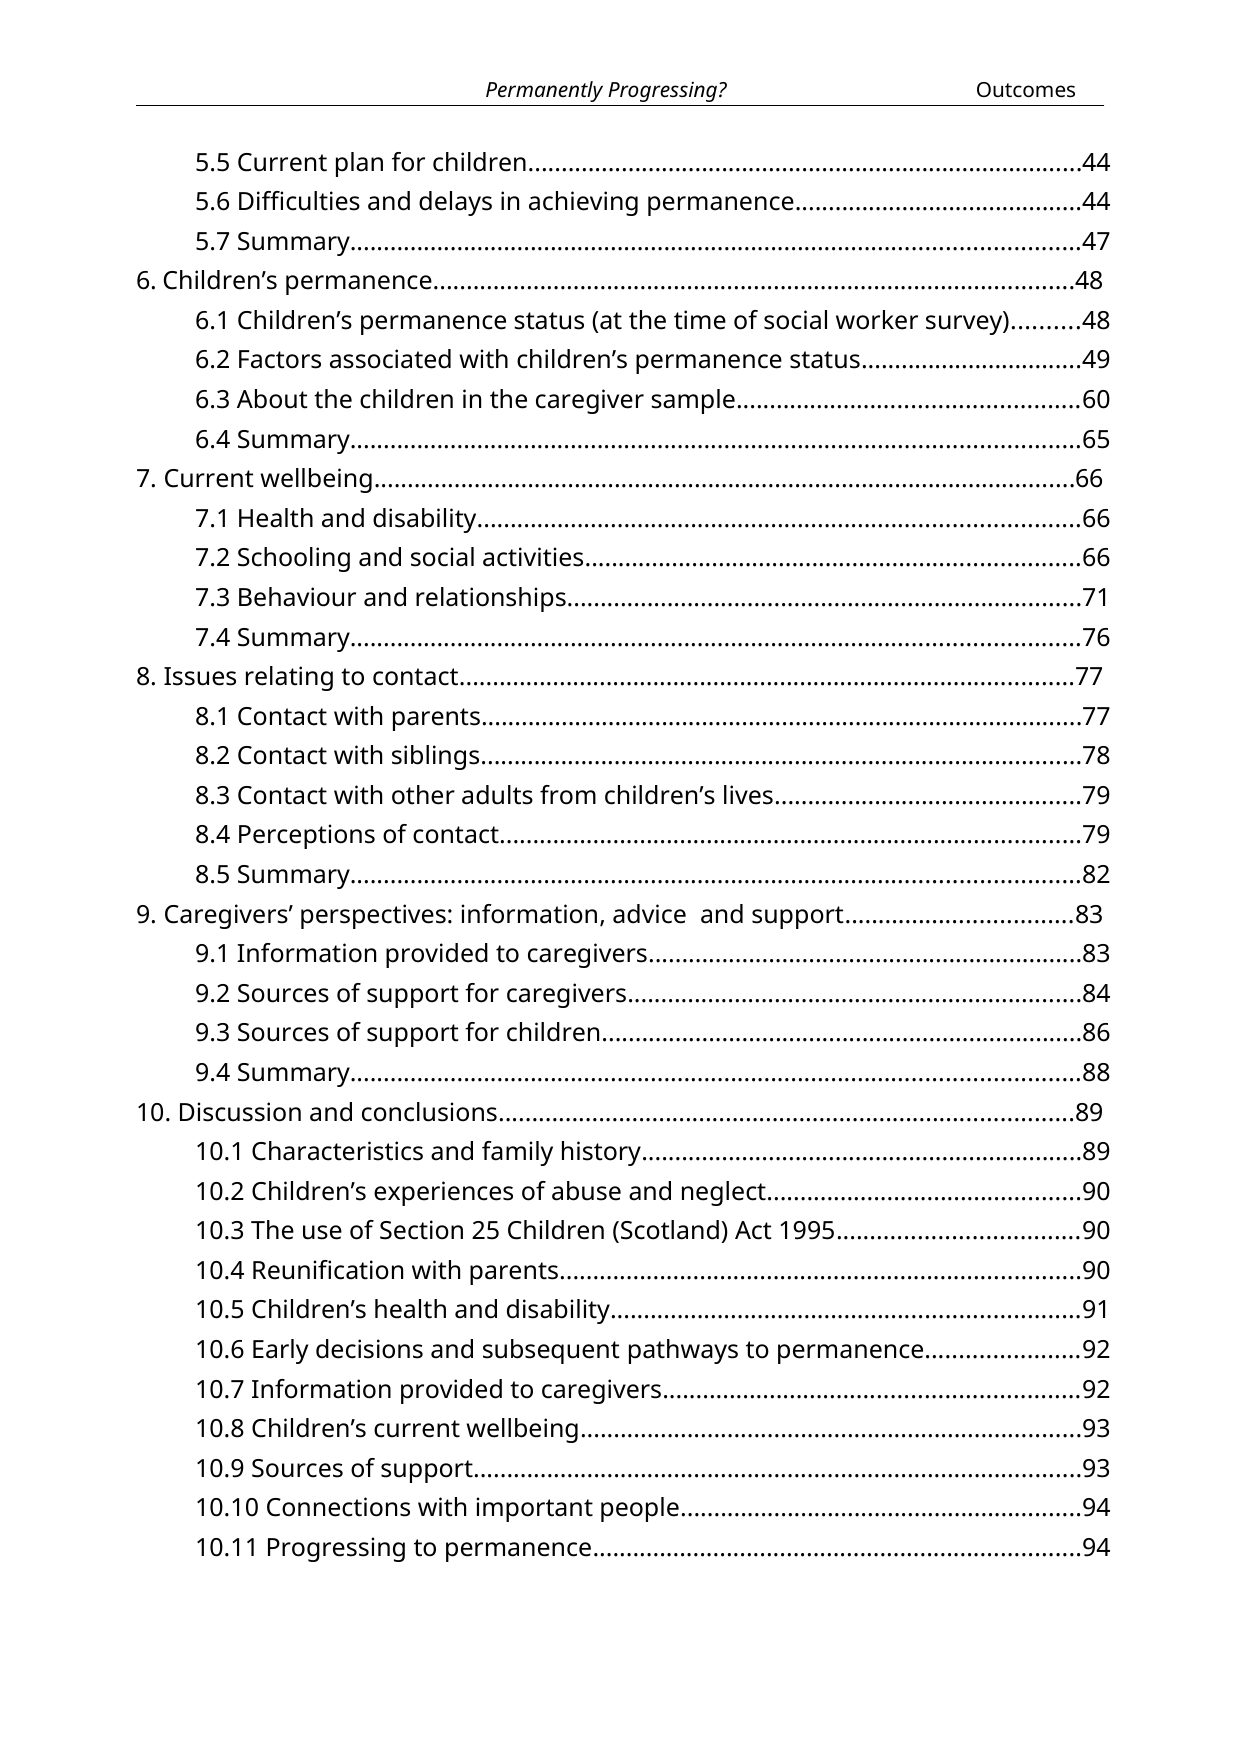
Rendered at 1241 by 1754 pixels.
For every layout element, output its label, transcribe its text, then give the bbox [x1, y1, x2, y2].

text 6. Children’s permanence 48 [136, 266, 1104, 296]
text 10.3 The use of Section 25 Children (Scotland) Act 1995 90 [195, 1216, 1104, 1246]
text 10.2 Children’s experiences of abuse and neglect 90 [195, 1177, 1104, 1206]
text 10.11 Progressing to permanence 94 [195, 1533, 1104, 1562]
text 7.1 Health and disability 66 [195, 504, 1104, 533]
text 10.9 Sources of support 93 [195, 1454, 1104, 1483]
text 7.4 Summary 76 [195, 623, 1104, 652]
text 6.4 Summary 65 [195, 425, 1104, 454]
text 5.5 Current plan for children 44 [195, 148, 1104, 177]
text 7.2 Schooling and social activities 66 [195, 543, 1104, 573]
text 8.3 Contact with other adults from children’s lives 79 [195, 781, 1104, 810]
text 8. Issues relating to contact 77 [136, 662, 1104, 691]
text 10.1 Characteristics and family history 89 [195, 1137, 1104, 1166]
text 6.2 Factors associated with children’s permanence status 49 [195, 346, 1104, 375]
text 9.3 Sources of support for children 86 [195, 1018, 1104, 1048]
text 8.4 Perceptions of contact 79 [195, 821, 1104, 850]
text 5.6 Difficulties and delays in achieving permanence 44 [195, 187, 1104, 216]
text 10. Discussion and conclusions 89 [136, 1098, 1104, 1127]
text 6.3 About the children in the caregiver sample 60 [195, 385, 1104, 414]
text 8.2 Contact with siblings 78 [195, 741, 1104, 771]
text 6.1 Children’s permanence status (at the time of social worker survey) 48 [195, 306, 1104, 335]
text 7. Current wellbeing 66 [136, 464, 1104, 493]
text 8.1 Contact with parents 77 [195, 702, 1104, 731]
text 9.1 Information provided to caregivers 83 [195, 939, 1104, 968]
text 10.10 Connections with important people 94 [195, 1493, 1104, 1523]
text 9.4 Summary 88 [195, 1058, 1104, 1087]
text 10.8 Children’s current wellbeing 93 [195, 1414, 1104, 1443]
text 8.5 Summary 82 [195, 860, 1104, 889]
text 9. Caregivers’ perspectives: information, advice and support 83 [136, 900, 1104, 929]
text 5.7 Summary 47 [195, 227, 1104, 256]
text 10.7 Information provided to caregivers 92 [195, 1375, 1104, 1404]
text 10.4 Reunification with parents 90 [195, 1256, 1104, 1285]
text 9.2 Sources of support for caregivers 84 [195, 979, 1104, 1008]
text 7.3 Behaviour and relationships 71 [195, 583, 1104, 612]
text 10.5 Children’s health and disability 91 [195, 1296, 1104, 1325]
text 10.6 Early decisions and subsequent pathways to permanence 92 [195, 1335, 1104, 1364]
